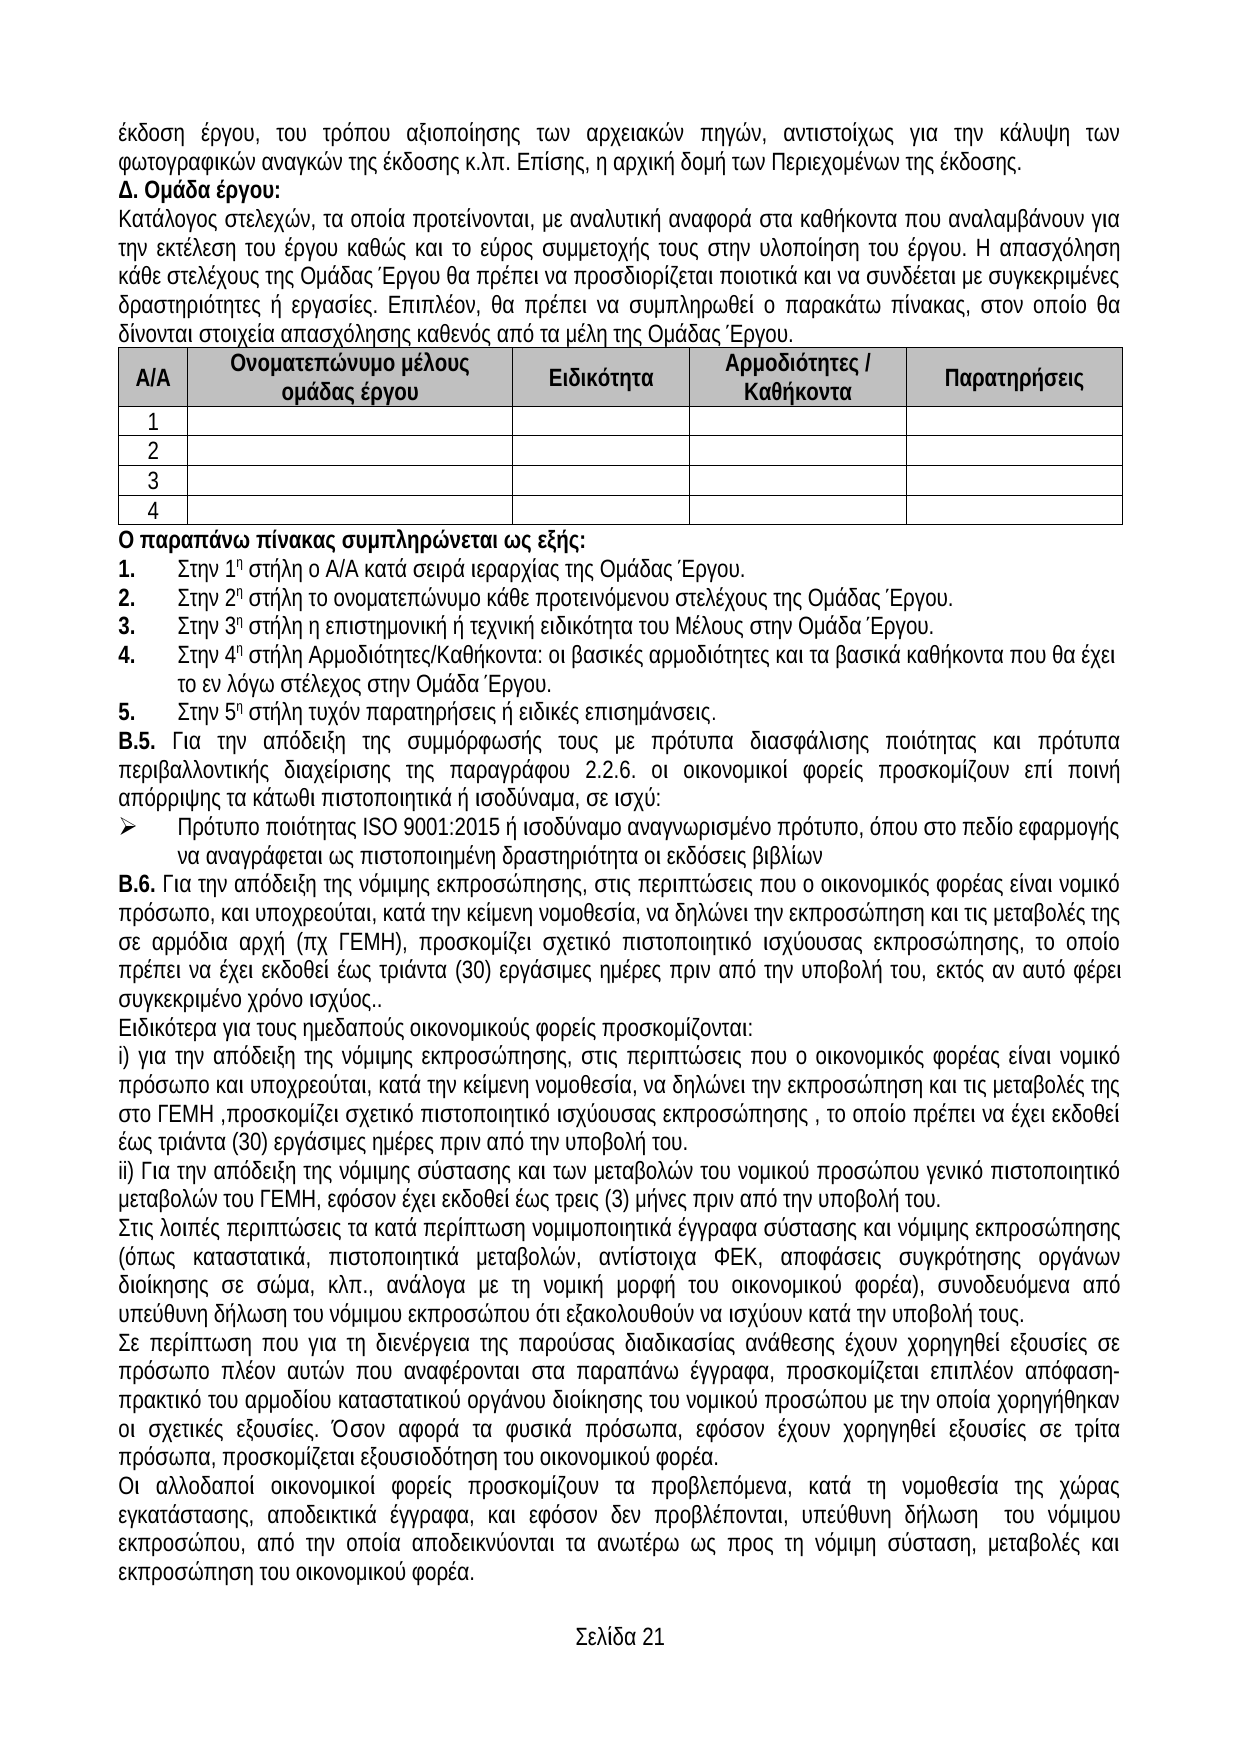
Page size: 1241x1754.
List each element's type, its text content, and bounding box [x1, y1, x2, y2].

table_cell [188, 466, 512, 495]
text Ο παραπάνω πίνακας συμπληρώνεται ως εξής: [118, 525, 1122, 554]
table_cell [188, 496, 512, 524]
table_header Αρμοδιότητες / Καθήκοντα [690, 348, 906, 406]
table_cell [690, 466, 906, 495]
text Σε περίπτωση που για τη διενέργεια της παρούσας διαδικασίας ανάθεσης έχουν χορηγηθεί εξουσίες σε πρόσωπο πλέον αυτών που αναφέρονται στα παραπάνω έγγραφα, προσκομίζεται επιπλέον απόφαση- πρακτικό του αρμοδίου καταστατικού οργάνου διοίκησης του νομικού προσώπου με την οποία χορηγήθηκαν οι σχετικές εξουσίες. Όσον αφορά τα φυσικά πρόσωπα, εφόσον έχουν χορηγηθεί εξουσίες σε τρίτα πρόσωπα, προσκομίζεται εξουσιοδότηση του οικονομικού φορέα. [118, 1328, 1122, 1471]
table_cell [188, 407, 512, 435]
table_cell 3 [119, 466, 187, 495]
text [118, 118, 1122, 175]
text Ειδικότερα για τους ημεδαπούς οικονομικούς φορείς προσκομίζονται: [118, 1013, 1122, 1041]
table_header Ονοματεπώνυμο μέλους ομάδας έργου [188, 348, 512, 406]
text 5. Στην 5η στήλη τυχόν παρατηρήσεις ή ειδικές επισημάνσεις. [118, 697, 1122, 726]
table_cell [513, 436, 689, 465]
text ii) Για την απόδειξη της νόμιμης σύστασης και των μεταβολών του νομικού προσώπου γενικό πιστοποιητικό μεταβολών του ΓΕΜΗ, εφόσον έχει εκδοθεί έως τρεις (3) μήνες πριν από την υποβολή του. [118, 1156, 1122, 1213]
table_cell 2 [119, 436, 187, 465]
text i) για την απόδειξη της νόμιμης εκπροσώπησης, στις περιπτώσεις που ο οικονομικός φορέας είναι νομικό πρόσωπο και υποχρεούται, κατά την κείμενη νομοθεσία, να δηλώνει την εκπροσώπηση και τις μεταβολές της στο ΓΕΜΗ ,προσκομίζει σχετικό πιστοποιητικό ισχύουσας εκπροσώπησης , το οποίο πρέπει να έχει εκδοθεί έως τριάντα (30) εργάσιμες ημέρες πριν από την υποβολή του. [118, 1041, 1122, 1156]
table_header Α/Α [119, 348, 187, 406]
table_cell [907, 436, 1122, 465]
text Κατάλογος στελεχών, τα οποία προτείνονται, με αναλυτική αναφορά στα καθήκοντα που αναλαμβάνουν για την εκτέλεση του έργου καθώς και το εύρος συμμετοχής τους στην υλοποίηση του έργου. Η απασχόληση κάθε στελέχους της Ομάδας Έργου θα πρέπει να προσδιορίζεται ποιοτικά και να συνδέεται με συγκεκριμένες δραστηριότητες ή εργασίες. Επιπλέον, θα πρέπει να συμπληρωθεί ο παρακάτω πίνακας, στον οποίο θα δίνονται στοιχεία απασχόλησης καθενός από τα μέλη της Ομάδας Έργου. [118, 204, 1122, 347]
table_cell [513, 496, 689, 524]
table_cell [907, 496, 1122, 524]
table_cell [188, 436, 512, 465]
text Οι αλλοδαποί οικονομικοί φορείς προσκομίζουν τα προβλεπόμενα, κατά τη νομοθεσία της χώρας εγκατάστασης, αποδεικτικά έγγραφα, και εφόσον δεν προβλέπονται, υπεύθυνη δήλωση του νόμιμου εκπροσώπου, από την οποία αποδεικνύονται τα ανωτέρω ως προς τη νόμιμη σύσταση, μεταβολές και εκπροσώπηση του οικονομικού φορέα. [118, 1471, 1122, 1586]
text Β.5. Για την απόδειξη της συμμόρφωσής τους με πρότυπα διασφάλισης ποιότητας και πρότυπα περιβαλλοντικής διαχείρισης της παραγράφου 2.2.6. οι οικονομικοί φορείς προσκομίζουν επί ποινή απόρριψης τα κάτωθι πιστοποιητικά ή ισοδύναμα, σε ισχύ: [118, 726, 1122, 812]
text 4. Στην 4η στήλη Αρμοδιότητες/Καθήκοντα: οι βασικές αρμοδιότητες και τα βασικά καθήκοντα που θα έχει το εν λόγω στέλεχος στην Ομάδα Έργου. [118, 640, 1122, 697]
text 1. Στην 1η στήλη ο Α/Α κατά σειρά ιεραρχίας της Ομάδας Έργου. [118, 554, 1122, 583]
text Στις λοιπές περιπτώσεις τα κατά περίπτωση νομιμοποιητικά έγγραφα σύστασης και νόμιμης εκπροσώπησης (όπως καταστατικά, πιστοποιητικά μεταβολών, αντίστοιχα ΦΕΚ, αποφάσεις συγκρότησης οργάνων διοίκησης σε σώμα, κλπ., ανάλογα με τη νομική μορφή του οικονομικού φορέα), συνοδευόμενα από υπεύθυνη δήλωση του νόμιμου εκπροσώπου ότι εξακολουθούν να ισχύουν κατά την υποβολή τους. [118, 1213, 1122, 1328]
table_cell [690, 496, 906, 524]
list Πρότυπο ποιότητας ISO 9001:2015 ή ισοδύναμο αναγνωρισμένο πρότυπο, όπου στο πεδίο εφαρμογής να αναγράφεται ως πιστοποιημένη δραστηριότητα οι εκδόσεις βιβλίων [118, 812, 1122, 869]
table_cell [907, 466, 1122, 495]
text 3. Στην 3η στήλη η επιστημονική ή τεχνική ειδικότητα του Μέλους στην Ομάδα Έργου. [118, 611, 1122, 640]
table_header Παρατηρήσεις [907, 348, 1122, 406]
text 2. Στην 2η στήλη το ονοματεπώνυμο κάθε προτεινόμενου στελέχους της Ομάδας Έργου. [118, 583, 1122, 611]
table_cell [907, 407, 1122, 435]
text Δ. Ομάδα έργου: [118, 175, 1122, 204]
table_cell [690, 436, 906, 465]
text Β.6. Για την απόδειξη της νόμιμης εκπροσώπησης, στις περιπτώσεις που ο οικονομικός φορέας είναι νομικό πρόσωπο, και υποχρεούται, κατά την κείμενη νομοθεσία, να δηλώνει την εκπροσώπηση και τις μεταβολές της σε αρμόδια αρχή (πχ ΓΕΜΗ), προσκομίζει σχετικό πιστοποιητικό ισχύουσας εκπροσώπησης, το οποίο πρέπει να έχει εκδοθεί έως τριάντα (30) εργάσιμες ημέρες πριν από την υποβολή του, εκτός αν αυτό φέρει συγκεκριμένο χρόνο ισχύος.. [118, 869, 1122, 1013]
table_cell [513, 466, 689, 495]
table_cell 4 [119, 496, 187, 524]
table_cell 1 [119, 407, 187, 435]
table_cell [690, 407, 906, 435]
table_header Ειδικότητα [513, 348, 689, 406]
table_cell [513, 407, 689, 435]
